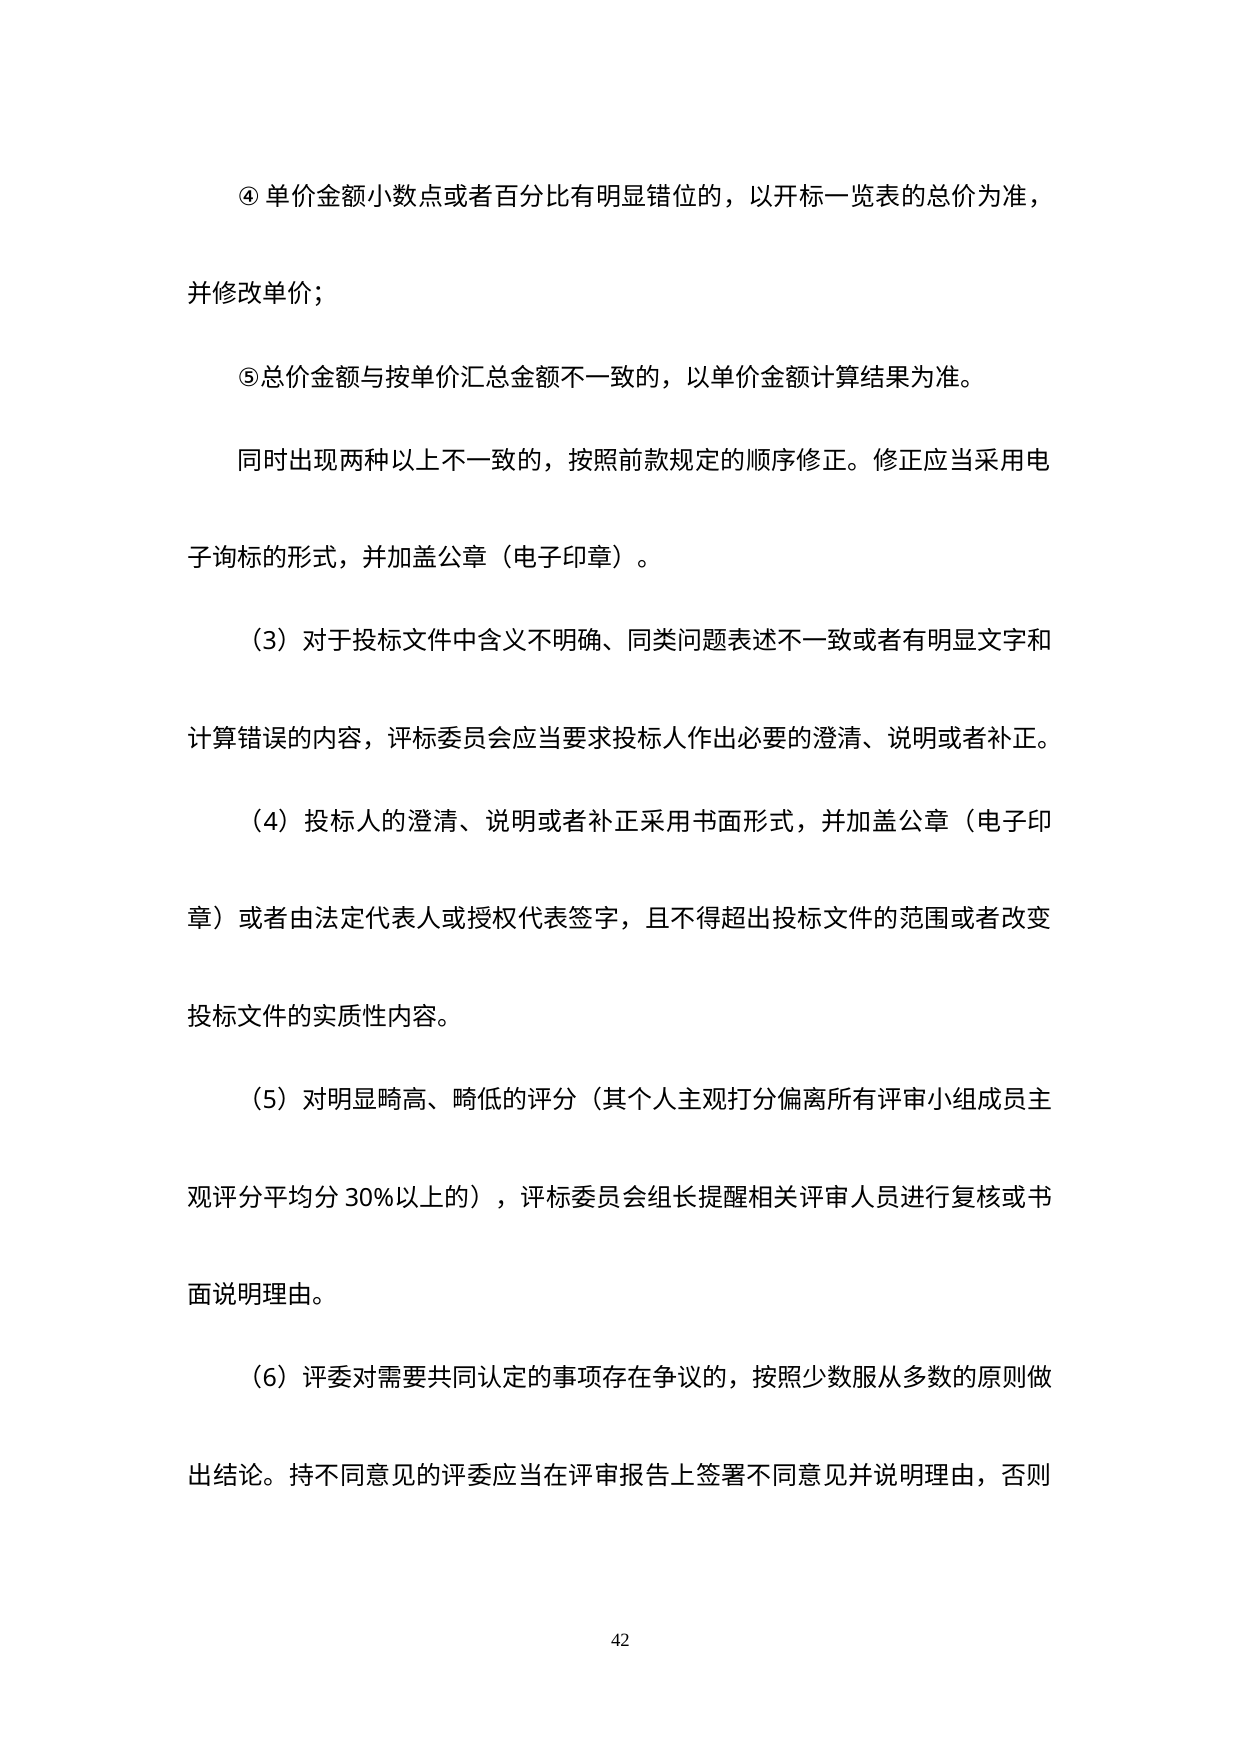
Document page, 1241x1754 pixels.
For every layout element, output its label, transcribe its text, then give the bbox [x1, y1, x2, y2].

text ④单价金额小数点或者百分比有明显错位的，以开标一览表的总价为准，并修改单价； [187, 162, 1053, 324]
text （3）对于投标文件中含义不明确、同类问题表述不一致或者有明显文字和计算错误的内容，评标委员会应当要求投标人作出必要的澄清、说明或者补正。 [187, 606, 1053, 769]
text 同时出现两种以上不一致的，按照前款规定的顺序修正。修正应当采用电子询标的形式，并加盖公章（电子印章）。 [187, 426, 1053, 588]
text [187, 1343, 1053, 1506]
text （4）投标人的澄清、说明或者补正采用书面形式，并加盖公章（电子印章）或者由法定代表人或授权代表签字，且不得超出投标文件的范围或者改变投标文件的实质性内容。 [187, 787, 1053, 1047]
text （5）对明显畸高、畸低的评分（其个人主观打分偏离所有评审小组成员主观评分平均分30%以上的），评标委员会组长提醒相关评审人员进行复核或书面说明理由。 [187, 1065, 1053, 1325]
text ⑤总价金额与按单价汇总金额不一致的，以单价金额计算结果为准。 [187, 343, 1053, 408]
